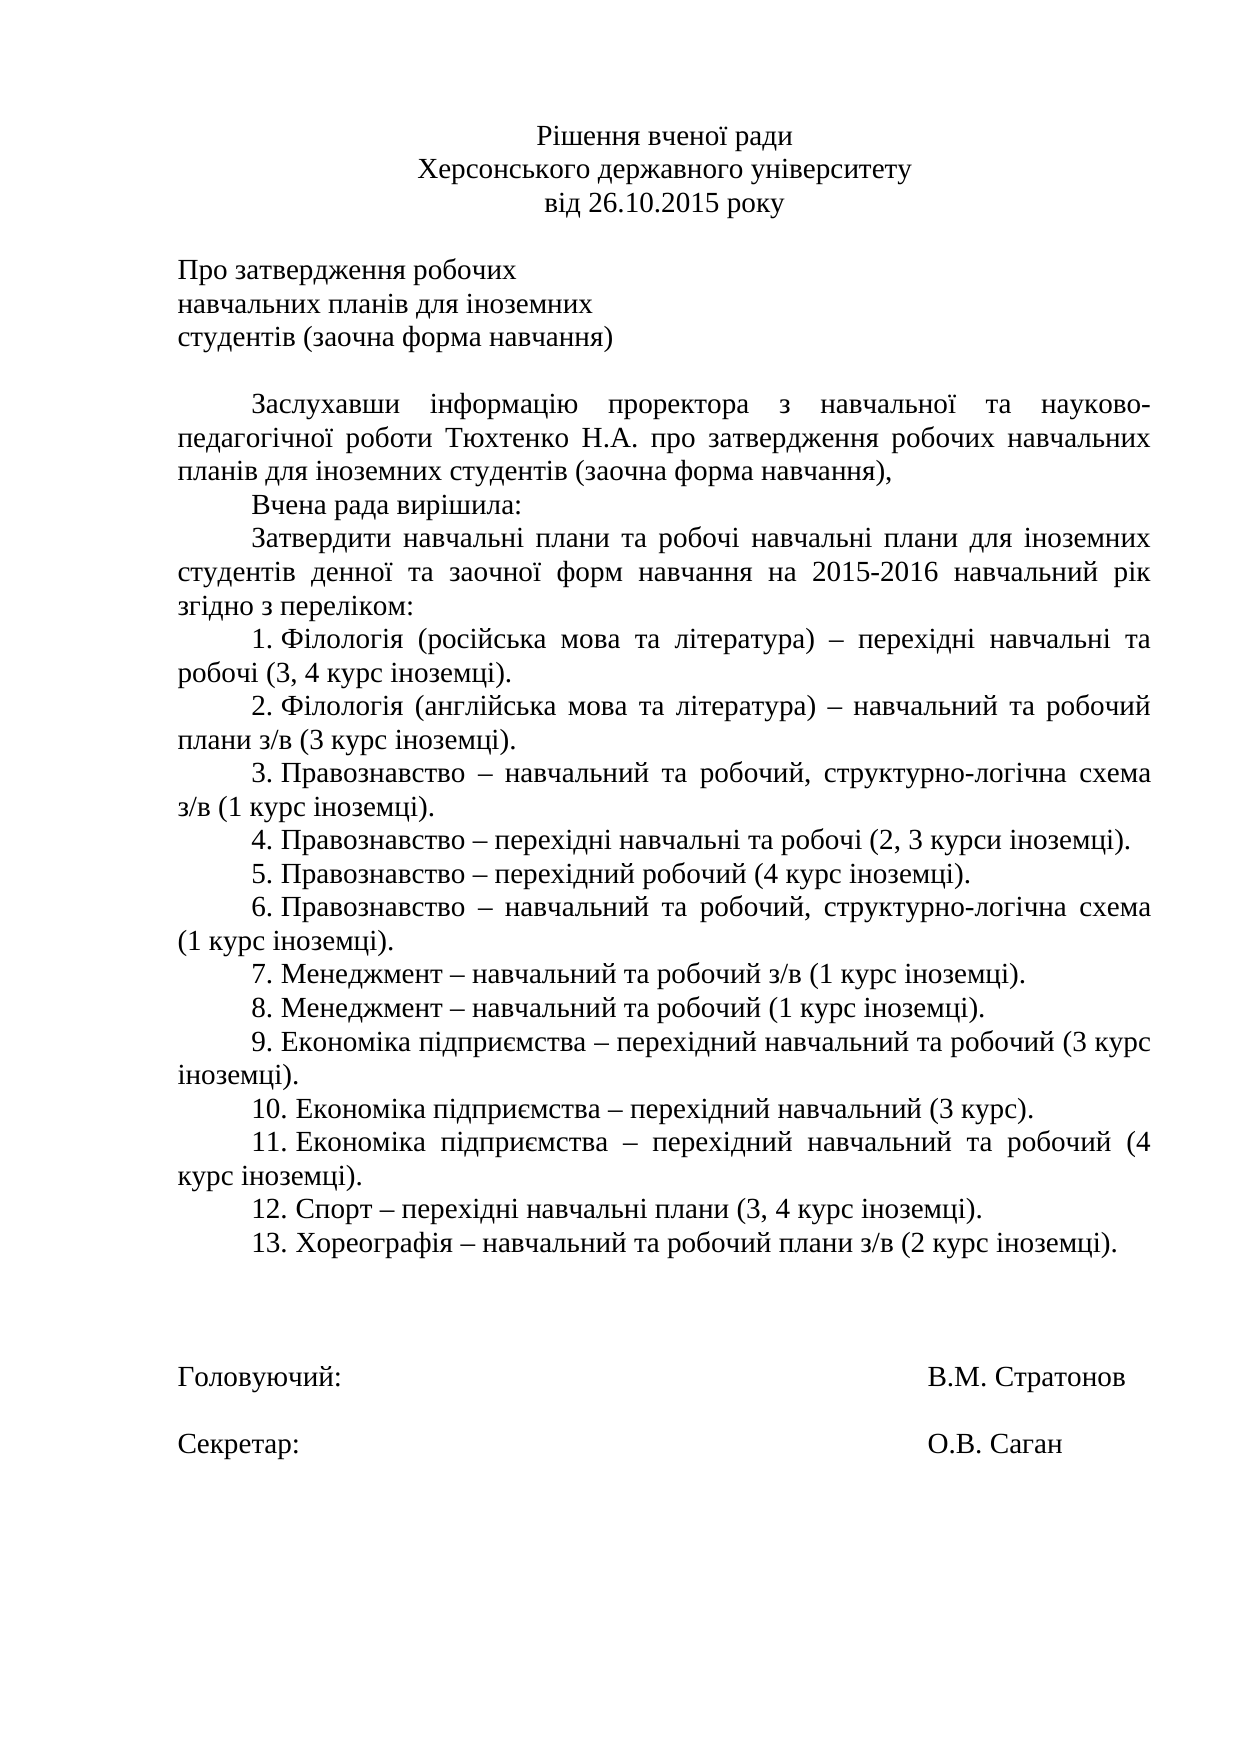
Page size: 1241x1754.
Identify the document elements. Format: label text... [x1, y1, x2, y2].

list Правознавство – навчальний та робочий, структурно-логічна схема з/в (1 курс іноземці). [177, 755, 1152, 822]
list Менеджмент – навчальний та робочий (1 курс іноземці). [177, 990, 1152, 1024]
list Хореографія – навчальний та робочий плани з/в (2 курс іноземці). [177, 1225, 1152, 1258]
list Спорт – перехідні навчальні плани (3, 4 курс іноземці). [177, 1191, 1152, 1225]
list Економіка підприємства – перехідний навчальний та робочий (4 курс іноземці). [177, 1124, 1152, 1191]
text навчальних планів для іноземних [177, 286, 1152, 319]
list Менеджмент – навчальний та робочий з/в (1 курс іноземці). [177, 957, 1152, 990]
text Затвердити навчальні плани та робочі навчальні плани для іноземних студентів денної та заочної форм навчання на 2015-2016 навчальний рік згідно з переліком: [177, 521, 1152, 621]
text Головуючий: В.М. Стратонов [177, 1359, 1152, 1393]
text Заслухавши інформацію проректора з навчальної та науково-педагогічної роботи Тюхтенко Н.А. про затвердження робочих навчальних планів для іноземних студентів (заочна форма навчання), [177, 386, 1152, 487]
text від 26.10.2015 року [177, 185, 1152, 219]
list Економіка підприємства – перехідний навчальний (3 курс). [177, 1091, 1152, 1124]
list Правознавство – перехідні навчальні та робочі (2, 3 курси іноземці). [177, 822, 1152, 856]
subtitle Херсонського державного університету [177, 152, 1152, 185]
list Філологія (англійська мова та література) – навчальний та робочий плани з/в (3 курс іноземці). [177, 688, 1152, 755]
text Про затвердження робочих [177, 252, 1152, 286]
list Правознавство – перехідний робочий (4 курс іноземці). [177, 856, 1152, 889]
text студентів (заочна форма навчання) [177, 319, 1152, 353]
subtitle Рішення вченої ради [177, 118, 1152, 152]
text Вчена рада вирішила: [177, 487, 1152, 521]
list Економіка підприємства – перехідний навчальний та робочий (3 курс іноземці). [177, 1024, 1152, 1091]
text Секретар: О.В. Саган [177, 1426, 1152, 1460]
list Правознавство – навчальний та робочий, структурно-логічна схема (1 курс іноземці). [177, 889, 1152, 957]
list Філологія (російська мова та література) – перехідні навчальні та робочі (3, 4 курс іноземці). [177, 621, 1152, 688]
